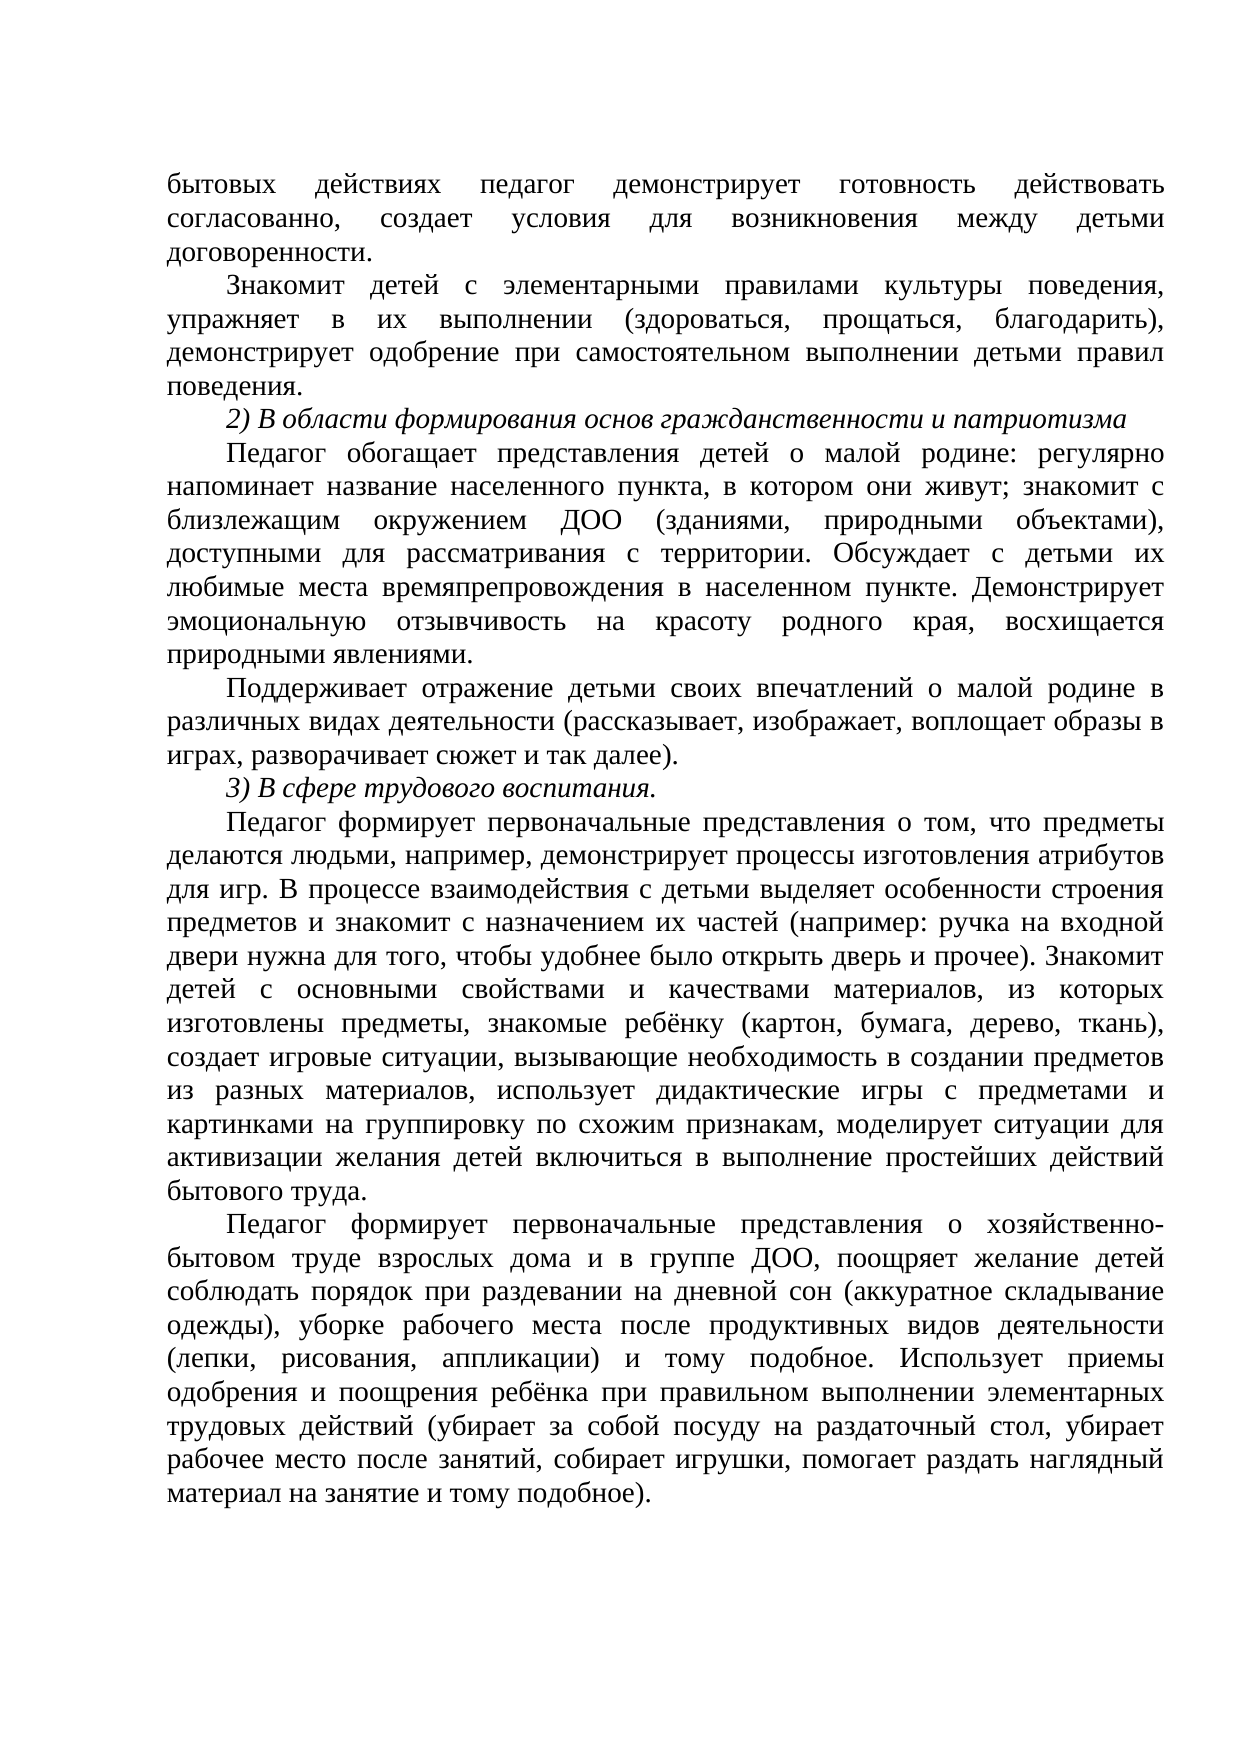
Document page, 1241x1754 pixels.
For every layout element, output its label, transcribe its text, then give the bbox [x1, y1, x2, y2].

text Поддерживает отражение детьми своих впечатлений о малой родине в различных видах деятельности (рассказывает, изображает, воплощает образы в играх, разворачивает сюжет и так далее). [167, 670, 1165, 770]
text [167, 167, 1165, 267]
text 2) В области формирования основ гражданственности и патриотизма [167, 401, 1165, 435]
text Педагог формирует первоначальные представления о том, что предметы делаются людьми, например, демонстрирует процессы изготовления атрибутов для игр. В процессе взаимодействия с детьми выделяет особенности строения предметов и знакомит с назначением их частей (например: ручка на входной двери нужна для того, чтобы удобнее было открыть дверь и прочее). Знакомит детей с основными свойствами и качествами материалов, из которых изготовлены предметы, знакомые ребёнку (картон, бумага, дерево, ткань), создает игровые ситуации, вызывающие необходимость в создании предметов из разных материалов, использует дидактические игры с предметами и картинками на группировку по схожим признакам, моделирует ситуации для активизации желания детей включиться в выполнение простейших действий бытового труда. [167, 804, 1165, 1206]
text Знакомит детей с элементарными правилами культуры поведения, упражняет в их выполнении (здороваться, прощаться, благодарить), демонстрирует одобрение при самостоятельном выполнении детьми правил поведения. [167, 267, 1165, 401]
text Педагог обогащает представления детей о малой родине: регулярно напоминает название населенного пункта, в котором они живут; знакомит с близлежащим окружением ДОО (зданиями, природными объектами), доступными для рассматривания с территории. Обсуждает с детьми их любимые места времяпрепровождения в населенном пункте. Демонстрирует эмоциональную отзывчивость на красоту родного края, восхищается природными явлениями. [167, 435, 1165, 670]
text Педагог формирует первоначальные представления о хозяйственно-бытовом труде взрослых дома и в группе ДОО, поощряет желание детей соблюдать порядок при раздевании на дневной сон (аккуратное складывание одежды), уборке рабочего места после продуктивных видов деятельности (лепки, рисования, аппликации) и тому подобное. Использует приемы одобрения и поощрения ребёнка при правильном выполнении элементарных трудовых действий (убирает за собой посуду на раздаточный стол, убирает рабочее место после занятий, собирает игрушки, помогает раздать наглядный материал на занятие и тому подобное). [167, 1206, 1165, 1508]
text 3) В сфере трудового воспитания. [167, 770, 1165, 804]
